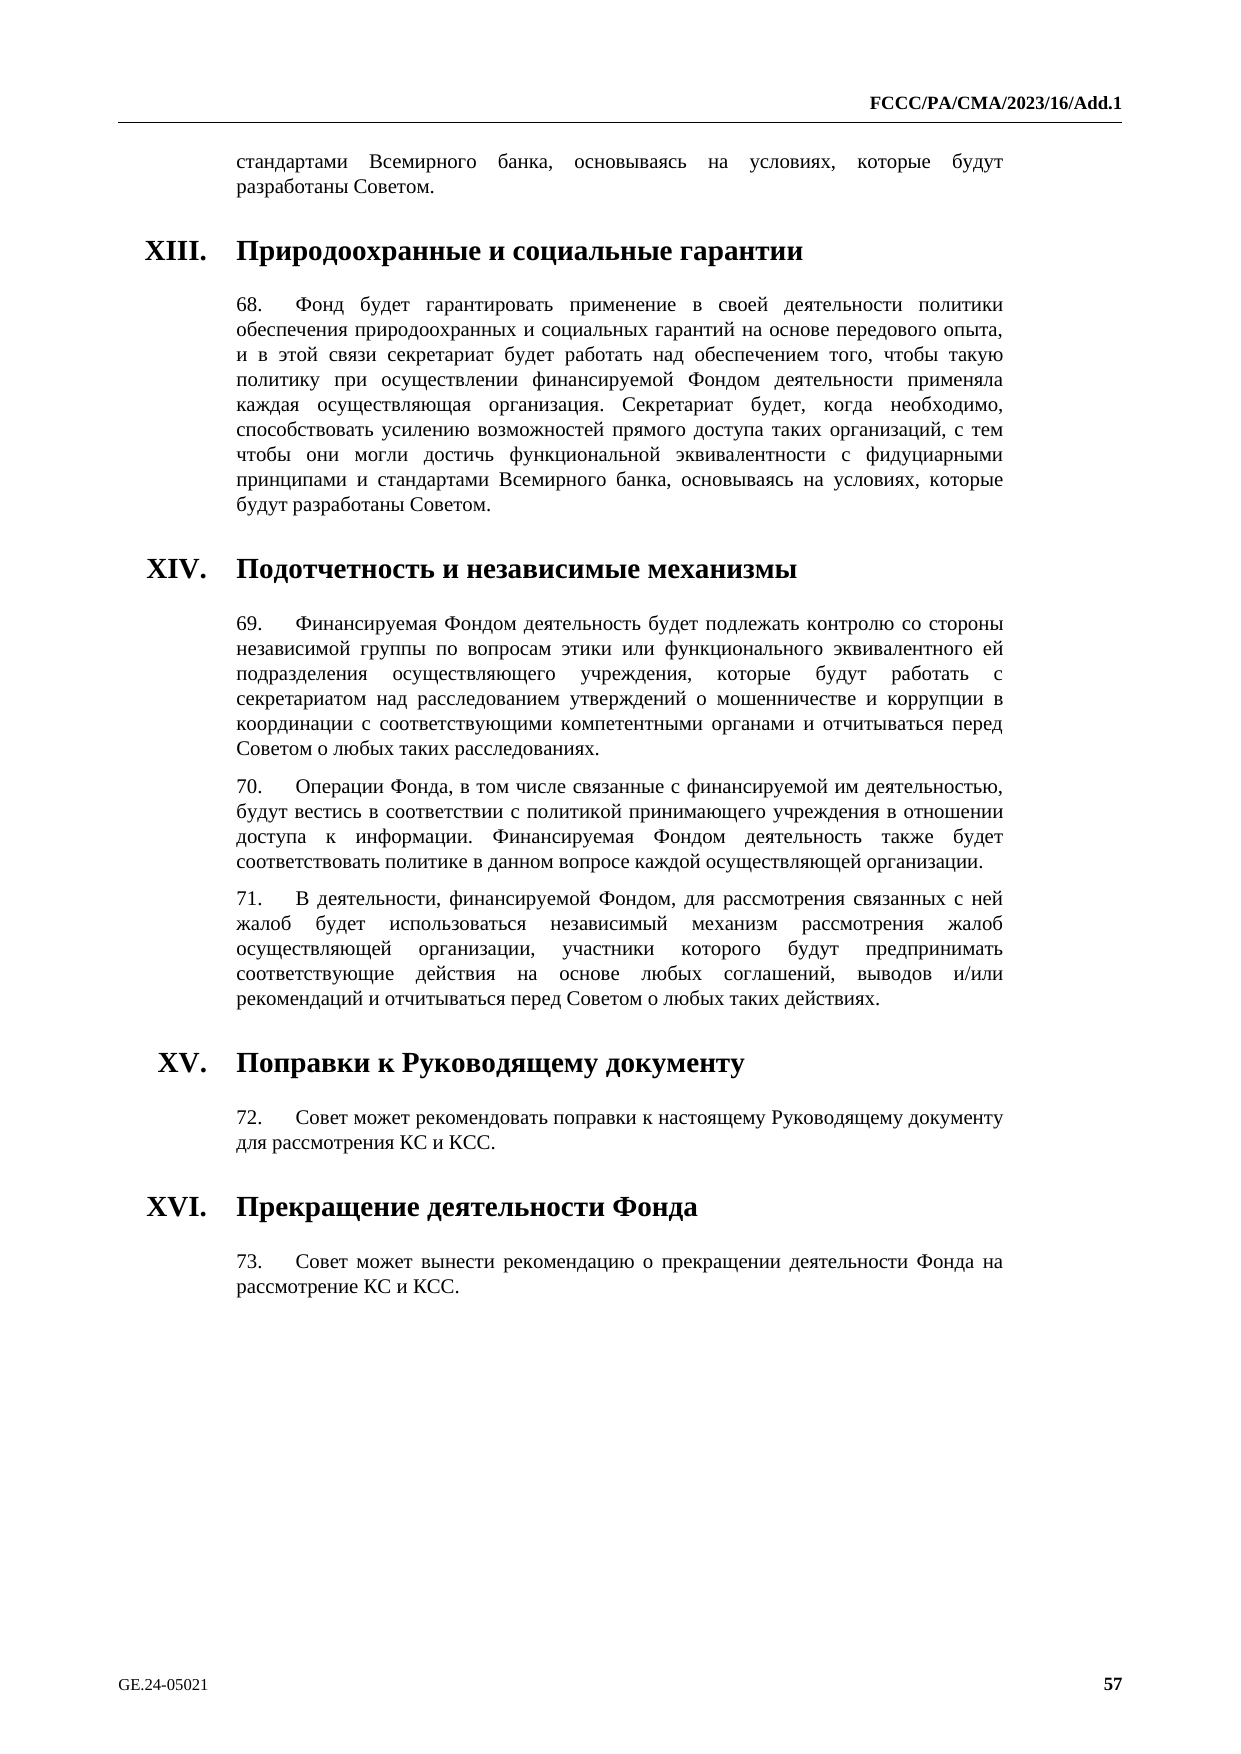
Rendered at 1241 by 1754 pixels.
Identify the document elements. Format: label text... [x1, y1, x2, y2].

text XV. Поправки к Руководящему документу [118, 1048, 1004, 1079]
text 69. Финансируемая Фондом деятельность будет подлежать контролю со стороны независимой группы по вопросам этики или функционального эквивалентного ей подразделения осуществляющего учреждения, которые будут работать с секретариатом над расследованием утверждений о мошенничестве и коррупции в координации с соответствующими компетентными органами и отчитываться перед Советом о любых таких расследованиях. [236, 610, 1004, 760]
text XIII. Природоохранные и социальные гарантии [118, 235, 1004, 266]
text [236, 148, 1004, 198]
text 73. Совет может вынести рекомендацию о прекращении деятельности Фонда на рассмотрение КС и КСС. [236, 1248, 1004, 1298]
text XIV. Подотчетность и независимые механизмы [118, 554, 1004, 585]
text 72. Совет может рекомендовать поправки к настоящему Руководящему документу для рассмотрения КС и КСС. [236, 1104, 1004, 1154]
text 68. Фонд будет гарантировать применение в своей деятельности политики обеспечения природоохранных и социальных гарантий на основе передового опыта, и в этой связи секретариат будет работать над обеспечением того, чтобы такую политику при осуществлении финансируемой Фондом деятельности применяла каждая осуществляющая организация. Секретариат будет, когда необходимо, способствовать усилению возможностей прямого доступа таких организаций, с тем чтобы они могли достичь функциональной эквивалентности с фидуциарными принципами и стандартами Всемирного банка, основываясь на условиях, которые будут разработаны Советом. [236, 291, 1004, 516]
text XVI. Прекращение деятельности Фонда [118, 1191, 1004, 1223]
text 70. Операции Фонда, в том числе связанные с финансируемой им деятельностью, будут вестись в соответствии с политикой принимающего учреждения в отношении доступа к информации. Финансируемая Фондом деятельность также будет соответствовать политике в данном вопросе каждой осуществляющей организации. [236, 773, 1004, 873]
text 71. В деятельности, финансируемой Фондом, для рассмотрения связанных с ней жалоб будет использоваться независимый механизм рассмотрения жалоб осуществляющей организации, участники которого будут предпринимать соответствующие действия на основе любых соглашений, выводов и/или рекомендаций и отчитываться перед Советом о любых таких действиях. [236, 885, 1004, 1010]
